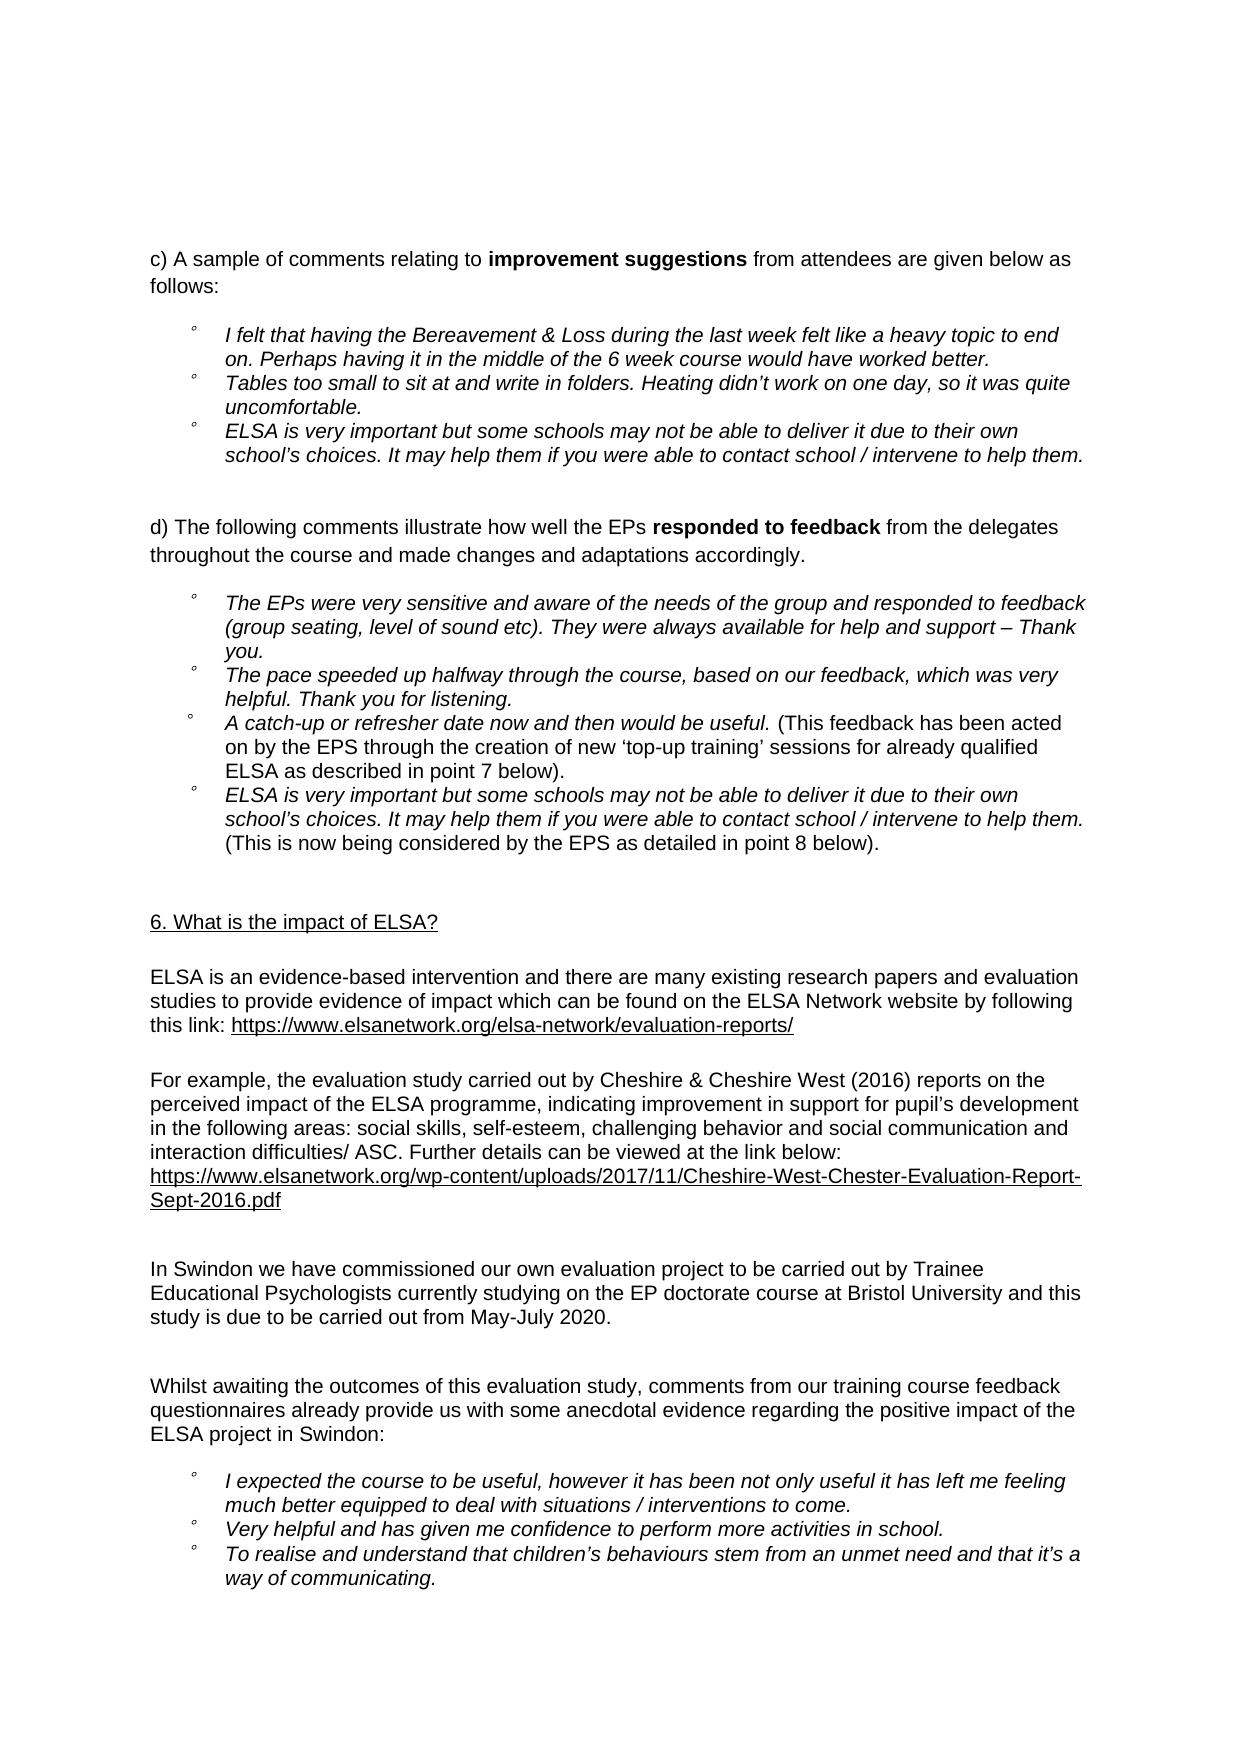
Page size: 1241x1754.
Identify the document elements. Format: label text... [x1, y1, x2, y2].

text c) A sample of comments relating to improvement suggestions from attendees are given below as follows: [150, 247, 1090, 298]
list ELSA is very important but some schools may not be able to deliver it due to their own school’s choices. It may help them if you were able to contact school / intervene to help them. [187, 418, 1090, 467]
list I expected the course to be useful, however it has been not only useful it has left me feeling much better equipped to deal with situations / interventions to come. [187, 1469, 1090, 1517]
text For example, the evaluation study carried out by Cheshire & Cheshire West (2016) reports on the perceived impact of the ELSA programme, indicating improvement in support for pupil’s development in the following areas: social skills, self-esteem, challenging behavior and social communication and interaction difficulties/ ASC. Further details can be viewed at the link below: https://www.elsanetwork.org/wp-content/uploads/2017/11/Cheshire-West-Chester-Evaluation-Report-Sept-2016.pdf [150, 1068, 1090, 1212]
text d) The following comments illustrate how well the EPs responded to feedback from the delegates throughout the course and made changes and adaptations accordingly. [150, 515, 1090, 566]
list Tables too small to sit at and write in folders. Heating didn’t work on one day, so it was quite uncomfortable. [187, 371, 1090, 418]
list I felt that having the Bereavement & Loss during the last week felt like a heavy topic to end on. Perhaps having it in the middle of the 6 week course would have worked better. [187, 322, 1090, 371]
list The pace speeded up halfway through the course, based on our feedback, which was very helpful. Thank you for listening. [187, 663, 1090, 711]
list To realise and understand that children’s behaviours stem from an unmet need and that it’s a way of communicating. [187, 1541, 1090, 1589]
text In Swindon we have commissioned our own evaluation project to be carried out by Trainee Educational Psychologists currently studying on the EP doctorate course at Bristol University and this study is due to be carried out from May-July 2020. [150, 1257, 1090, 1329]
text Whilst awaiting the outcomes of this evaluation study, comments from our training course feedback questionnaires already provide us with some anecdotal evidence regarding the positive impact of the ELSA project in Swindon: [150, 1373, 1090, 1445]
list The EPs were very sensitive and aware of the needs of the group and responded to feedback (group seating, level of sound etc). They were always available for help and support – Thank you. [187, 591, 1090, 663]
text ELSA is an evidence-based intervention and there are many existing research papers and evaluation studies to provide evidence of impact which can be found on the ELSA Network website by following this link: https://www.elsanetwork.org/elsa-network/evaluation-reports/ [150, 965, 1090, 1037]
list Very helpful and has given me confidence to perform more activities in school. [187, 1517, 1090, 1541]
list ELSA is very important but some schools may not be able to deliver it due to their own school’s choices. It may help them if you were able to contact school / intervene to help them. (This is now being considered by the EPS as detailed in point 8 below). [187, 783, 1090, 855]
list A catch-up or refresher date now and then would be useful. (This feedback has been acted on by the EPS through the creation of new ‘top-up training’ sessions for already qualified ELSA as described in point 7 below). [187, 711, 1090, 783]
text 6. What is the impact of ELSA? [150, 910, 1090, 934]
